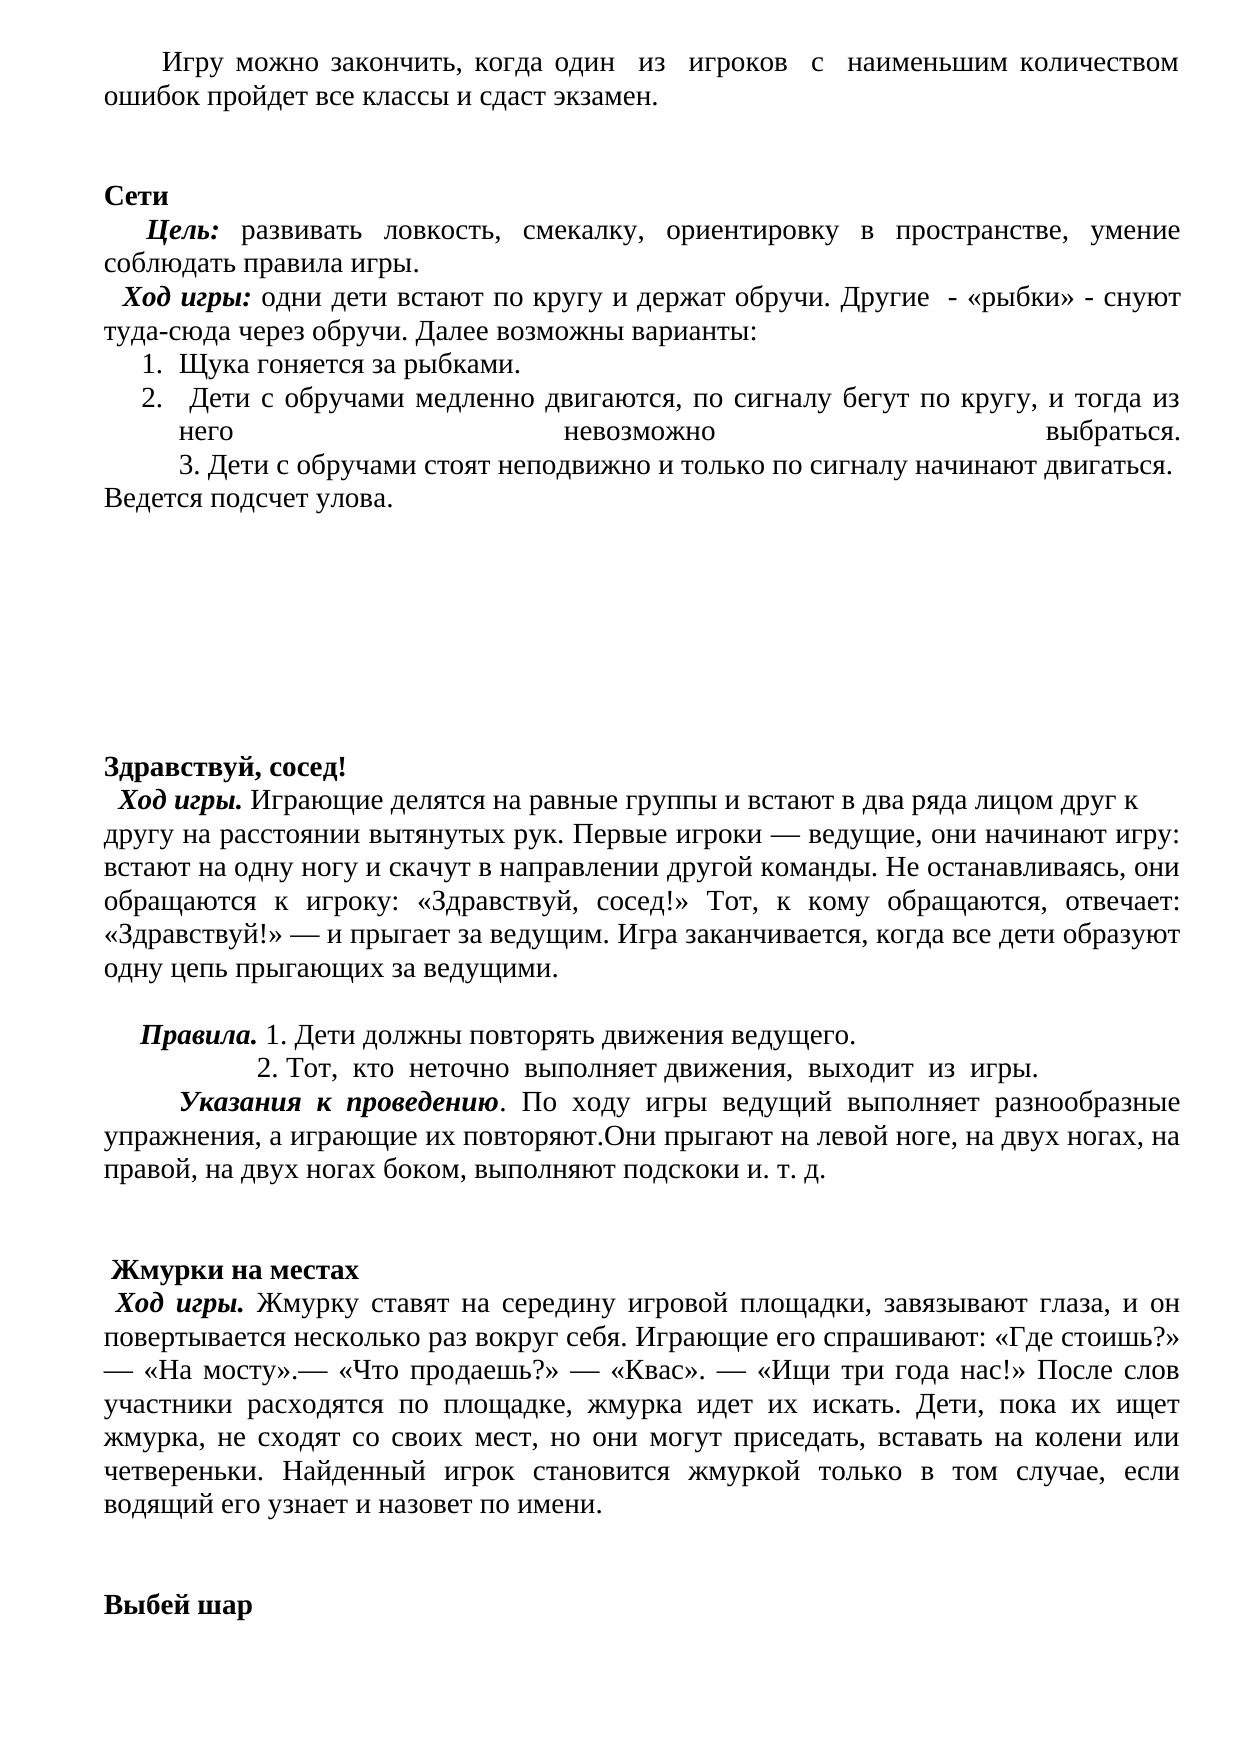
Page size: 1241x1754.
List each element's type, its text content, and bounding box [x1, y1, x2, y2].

text Жмурки на местах [103, 1252, 1181, 1285]
text Правила. 1. Дети должны повторять движения ведущего. [103, 1017, 1181, 1051]
text 2. Тот, кто неточно выполняет движения, выходит из игры. [103, 1051, 1181, 1084]
text другу на расстоянии вытянутых рук. Первые игроки — ведущие, они начинают игру: встают на одну ногу и скачут в направлении другой команды. Не останавливаясь, они обращаются к игроку: «Здравствуй, сосед!» Тот, к кому обращаются, отвечает: «Здравствуй!» — и прыгает за ведущим. Игра заканчивается, когда все дети образуют одну цепь прыгающих за ведущими. [103, 816, 1181, 983]
text Ход игры: одни дети встают по кругу и держат обручи. Другие - «рыбки» - снуют туда-сюда через обручи. Далее возможны варианты: [103, 279, 1181, 346]
text Цель: развивать ловкость, смекалку, ориентировку в пространстве, умение соблюдать правила игры. [103, 212, 1181, 279]
text Сети [103, 178, 1181, 212]
text Ход игры. Жмурку ставят на середину игровой площадки, завязывают глаза, и он повертывается несколько раз вокруг себя. Играющие его спрашивают: «Где стоишь?» — «На мосту».— «Что продаешь?» — «Квас». — «Ищи три года нас!» После слов участники расходятся по площадке, жмурка идет их искать. Дети, пока их ищет жмурка, не сходят со своих мест, но они могут приседать, вставать на колени или четвереньки. Найденный игрок становится жмуркой только в том случае, если водящий его узнает и назовет по имени. [103, 1285, 1181, 1520]
text Выбей шар [103, 1587, 1181, 1621]
text Ход игры. Играющие делятся на равные группы и встают в два ряда лицом друг к [103, 782, 1181, 816]
text Ведется подсчет улова. [103, 480, 1181, 514]
text Здравствуй, сосед! [103, 749, 1181, 782]
text Указания к проведению. По ходу игры ведущий выполняет разнообразные упражнения, а играющие их повторяют.Они прыгают на левой ноге, на двух ногах, на правой, на двух ногах боком, выполняют подскоки и. т. д. [103, 1084, 1181, 1185]
list Щука гоняется за рыбками. [141, 346, 1181, 380]
text Игру можно закончить, когда один из игроков с наименьшим количеством ошибок пройдет все классы и сдаст экзамен. [103, 44, 1181, 111]
list Дети с обручами медленно двигаются, по сигналу бегут по кругу, и тогда из него невозможно выбраться. 3. Дети с обручами стоят неподвижно и только по сигналу начинают двигаться. [141, 380, 1181, 480]
